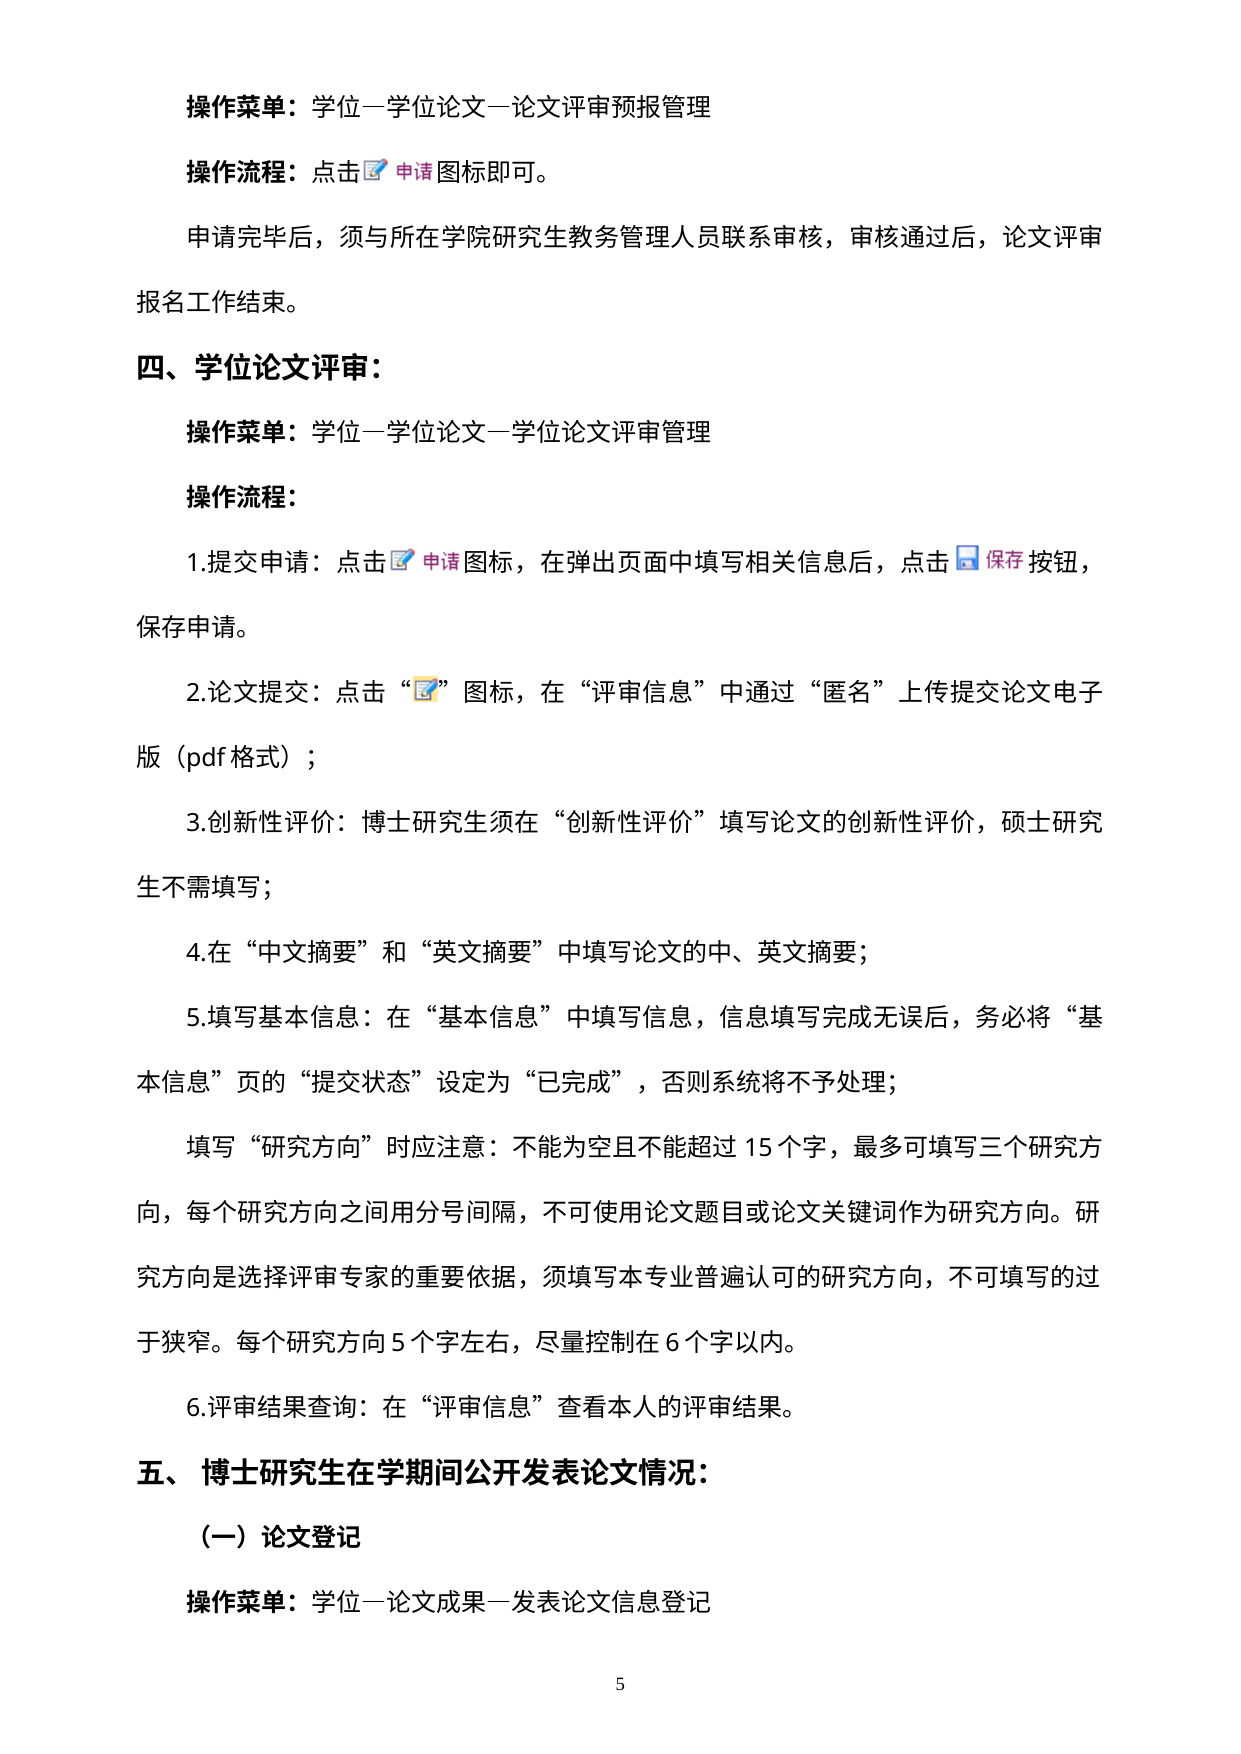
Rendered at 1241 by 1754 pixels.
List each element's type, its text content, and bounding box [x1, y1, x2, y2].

text 操作菜单：学位—学位论文—论文评审预报管理 [136, 73, 1104, 138]
text 4.在“中文摘要”和“英文摘要”中填写论文的中、英文摘要； [136, 918, 1104, 983]
picture [361, 156, 437, 182]
text 操作菜单：学位—论文成果—发表论文信息登记 [136, 1568, 1104, 1633]
text 2.论文提交：点击“”图标，在“评审信息”中通过“匿名”上传提交论文电子版（pdf格式）； [136, 658, 1104, 788]
text 1.提交申请：点击图标，在弹出页面中填写相关信息后，点击按钮，保存申请。 [136, 528, 1104, 658]
text 四、学位论文评审： [136, 333, 1104, 398]
picture [952, 544, 1028, 572]
text 3.创新性评价：博士研究生须在“创新性评价”填写论文的创新性评价，硕士研究生不需填写； [136, 788, 1104, 918]
text （一）论文登记 [136, 1503, 1104, 1568]
text 5.填写基本信息：在“基本信息”中填写信息，信息填写完成无误后，务必将“基本信息”页的“提交状态”设定为“已完成”，否则系统将不予处理； [136, 983, 1104, 1113]
text 操作流程： [136, 463, 1104, 528]
text 五、 博士研究生在学期间公开发表论文情况： [136, 1438, 1104, 1503]
text 操作菜单：学位—学位论文—学位论文评审管理 [136, 398, 1104, 463]
text 填写“研究方向”时应注意：不能为空且不能超过15个字，最多可填写三个研究方向，每个研究方向之间用分号间隔，不可使用论文题目或论文关键词作为研究方向。研究方向是选择评审专家的重要依据，须填写本专业普遍认可的研究方向，不可填写的过于狭窄。每个研究方向5个字左右，尽量控制在6个字以内。 [136, 1113, 1104, 1373]
text 申请完毕后，须与所在学院研究生教务管理人员联系审核，审核通过后，论文评审报名工作结束。 [136, 203, 1104, 333]
text 6.评审结果查询：在“评审信息”查看本人的评审结果。 [136, 1373, 1104, 1438]
picture [412, 676, 438, 702]
text 操作流程：点击图标即可。 [136, 138, 1104, 203]
picture [388, 546, 463, 572]
